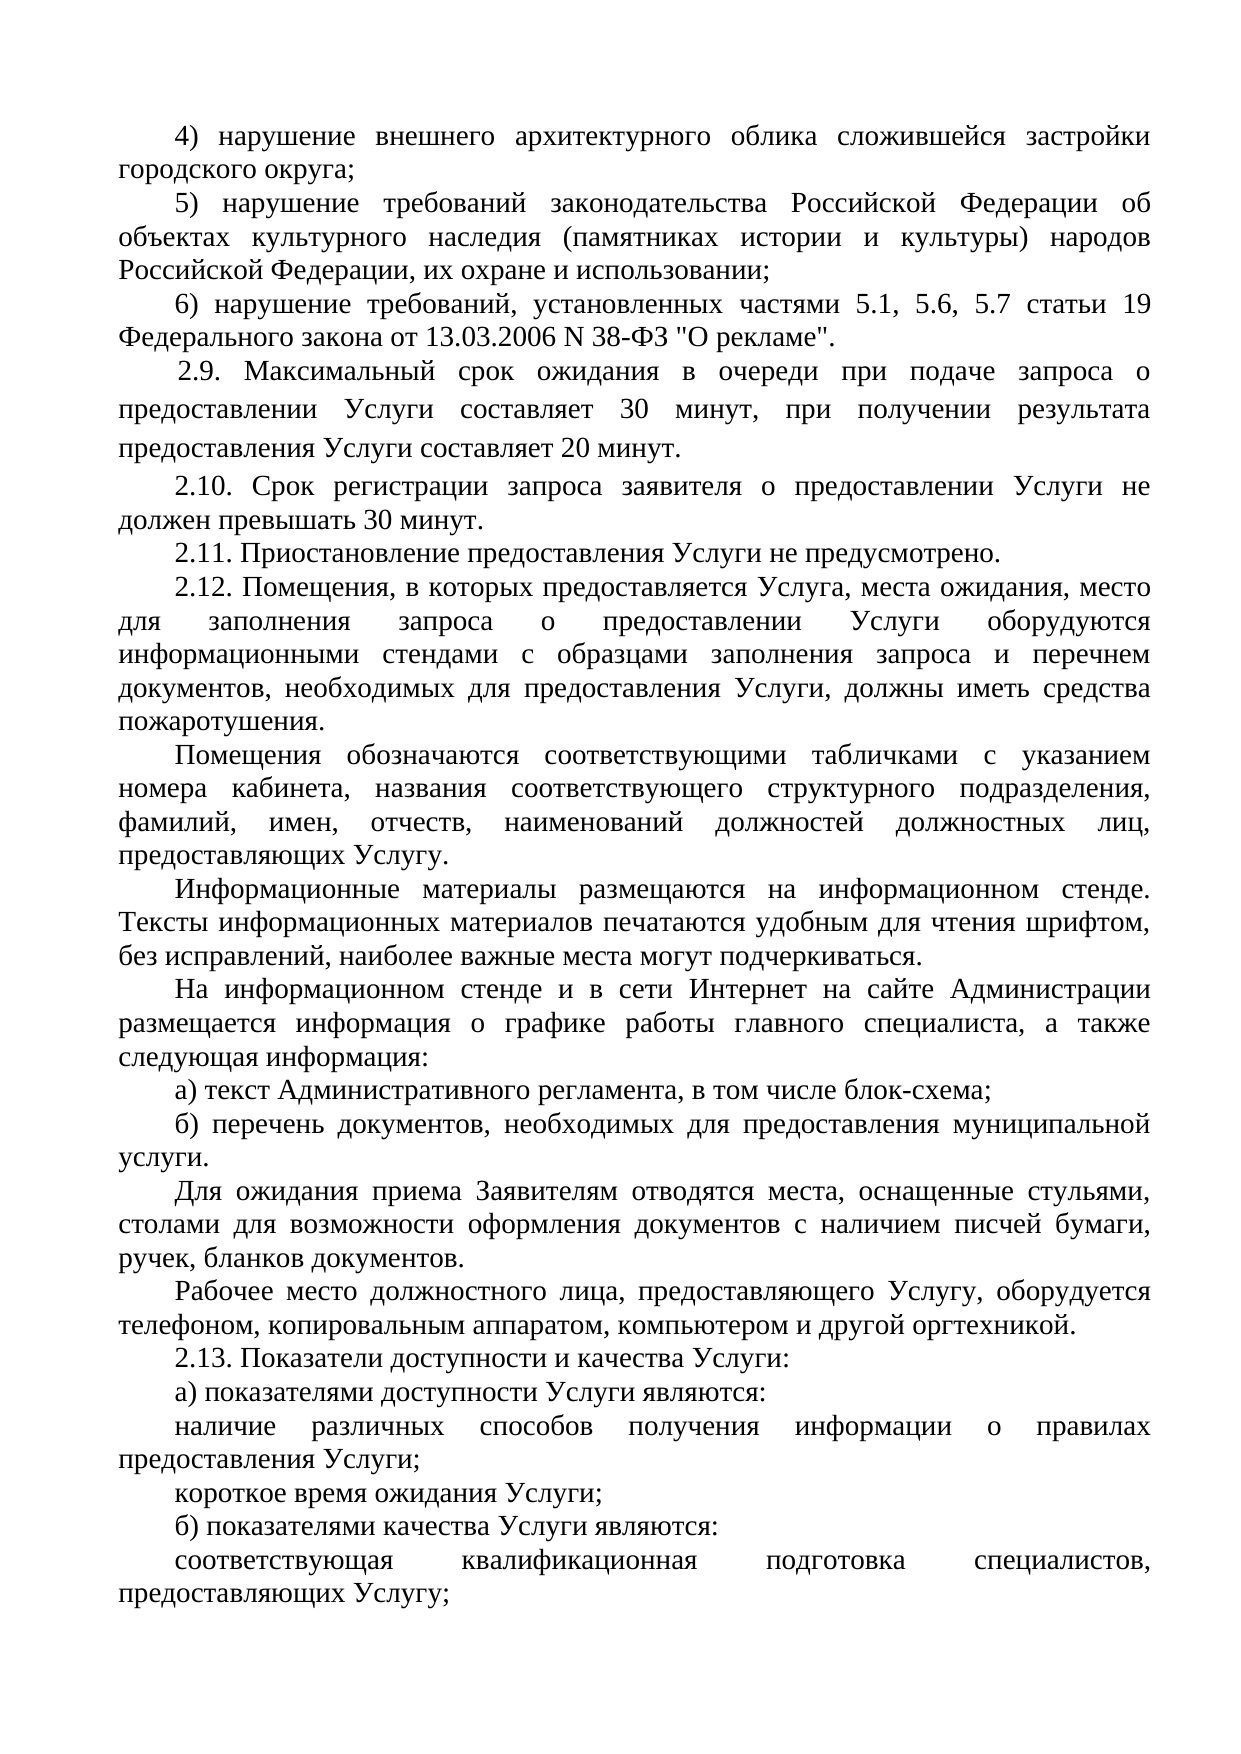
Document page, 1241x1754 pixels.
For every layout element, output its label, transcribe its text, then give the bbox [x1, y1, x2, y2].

text На информационном стенде и в сети Интернет на сайте Администрации размещается информация о графике работы главного специалиста, а также следующая информация: [118, 972, 1152, 1072]
text б) перечень документов, необходимых для предоставления муниципальной услуги. [118, 1106, 1152, 1173]
text соответствующая квалификационная подготовка специалистов, предоставляющих Услугу; [118, 1542, 1152, 1609]
text Рабочее место должностного лица, предоставляющего Услугу, оборудуется телефоном, копировальным аппаратом, компьютером и другой оргтехникой. [118, 1273, 1152, 1341]
text а) показателями доступности Услуги являются: [118, 1374, 1152, 1408]
text 2.9. Максимальный срок ожидания в очереди при подаче запроса о предоставлении Услуги составляет 30 минут, при получении результата предоставления Услуги составляет 20 минут. [118, 353, 1152, 463]
text 2.10. Срок регистрации запроса заявителя о предоставлении Услуги не должен превышать 30 минут. [118, 468, 1152, 536]
text Помещения обозначаются соответствующими табличками с указанием номера кабинета, названия соответствующего структурного подразделения, фамилий, имен, отчеств, наименований должностей должностных лиц, предоставляющих Услугу. [118, 737, 1152, 871]
text б) показателями качества Услуги являются: [118, 1508, 1152, 1542]
text 4) нарушение внешнего архитектурного облика сложившейся застройки городского округа; [118, 118, 1152, 185]
text 2.12. Помещения, в которых предоставляется Услуга, места ожидания, место для заполнения запроса о предоставлении Услуги оборудуются информационными стендами с образцами заполнения запроса и перечнем документов, необходимых для предоставления Услуги, должны иметь средства пожаротушения. [118, 569, 1152, 737]
text 2.13. Показатели доступности и качества Услуги: [118, 1341, 1152, 1374]
text 5) нарушение требований законодательства Российской Федерации об объектах культурного наследия (памятниках истории и культуры) народов Российской Федерации, их охране и использовании; [118, 185, 1152, 286]
text Информационные материалы размещаются на информационном стенде. Тексты информационных материалов печатаются удобным для чтения шрифтом, без исправлений, наиболее важные места могут подчеркиваться. [118, 871, 1152, 972]
text короткое время ожидания Услуги; [118, 1475, 1152, 1508]
text 6) нарушение требований, установленных частями 5.1, 5.6, 5.7 статьи 19 Федерального закона от 13.03.2006 N 38-ФЗ "О рекламе". [118, 286, 1152, 353]
text наличие различных способов получения информации о правилах предоставления Услуги; [118, 1408, 1152, 1475]
text Для ожидания приема Заявителям отводятся места, оснащенные стульями, столами для возможности оформления документов с наличием писчей бумаги, ручек, бланков документов. [118, 1173, 1152, 1273]
text а) текст Административного регламента, в том числе блок-схема; [118, 1072, 1152, 1106]
text 2.11. Приостановление предоставления Услуги не предусмотрено. [118, 536, 1152, 569]
